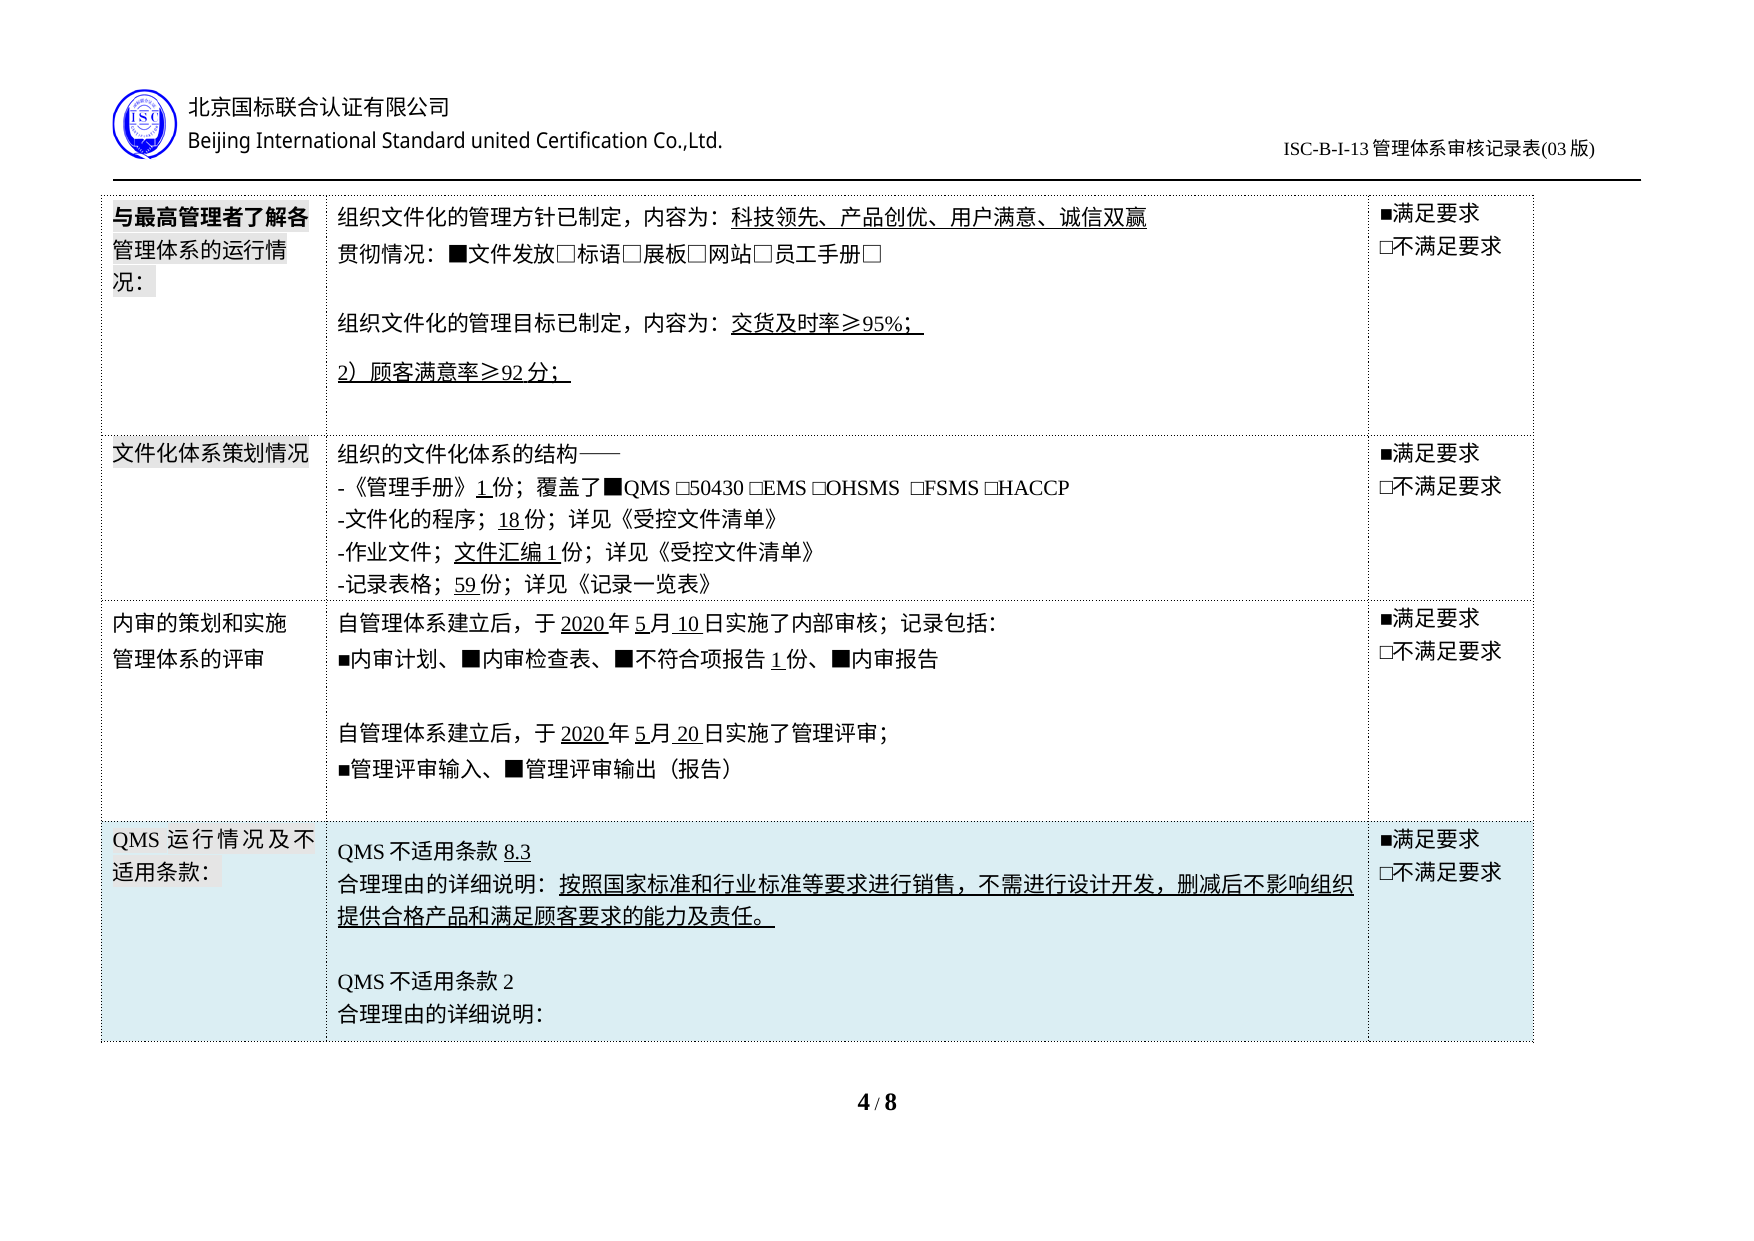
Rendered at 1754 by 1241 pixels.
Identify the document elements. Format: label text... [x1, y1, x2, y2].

table_cell 自管理体系建立后，于2020年5月 10日实施了内部审核；记录包括： ■内审计划、■内审检查表、■不符合项报告1份、■内审报告 自管理体系建立后，于2020年5月 20日实施了管理评审； ■管理评审输入、■管理评审输出（报告） [326, 600, 1368, 821]
table_cell QMS运行情况及不适用条款： [101, 821, 326, 1041]
picture [112, 89, 180, 158]
table_cell ■满足要求 □不满足要求 [1368, 821, 1533, 1041]
table_cell 与最高管理者了解各管理体系的运行情况： [101, 195, 326, 435]
table_cell 内审的策划和实施 管理体系的评审 [101, 600, 326, 821]
table_cell ■满足要求 □不满足要求 [1368, 195, 1533, 435]
table_cell 文件化体系策划情况 [101, 435, 326, 600]
table_cell QMS不适用条款 8.3 合理理由的详细说明：按照国家标准和行业标准等要求进行销售，不需进行设计开发，删减后不影响组织提供合格产品和满足顾客要求的能力及责任。 QMS不适用条款2 合理理由的详细说明： [326, 821, 1368, 1041]
table_cell ■满足要求 □不满足要求 [1368, 435, 1533, 600]
table_cell 组织的文件化体系的结构—— -《管理手册》1 份；覆盖了■QMS □50430 □EMS □OHSMS □FSMS □HACCP -文件化的程序；18份；详见《受控文件清单》 -作业文件；文件汇编1份；详见《受控文件清单》 -记录表格；59份；详见《记录一览表》 [326, 435, 1368, 600]
table_cell 组织文件化的管理方针已制定，内容为：科技领先、产品创优、用户满意、诚信双赢 贯彻情况：■文件发放□标语□展板□网站□员工手册□ 组织文件化的管理目标已制定，内容为：交货及时率≥95%； 2）顾客满意率≥92分； [326, 195, 1368, 435]
table_cell ■满足要求 □不满足要求 [1368, 600, 1533, 821]
